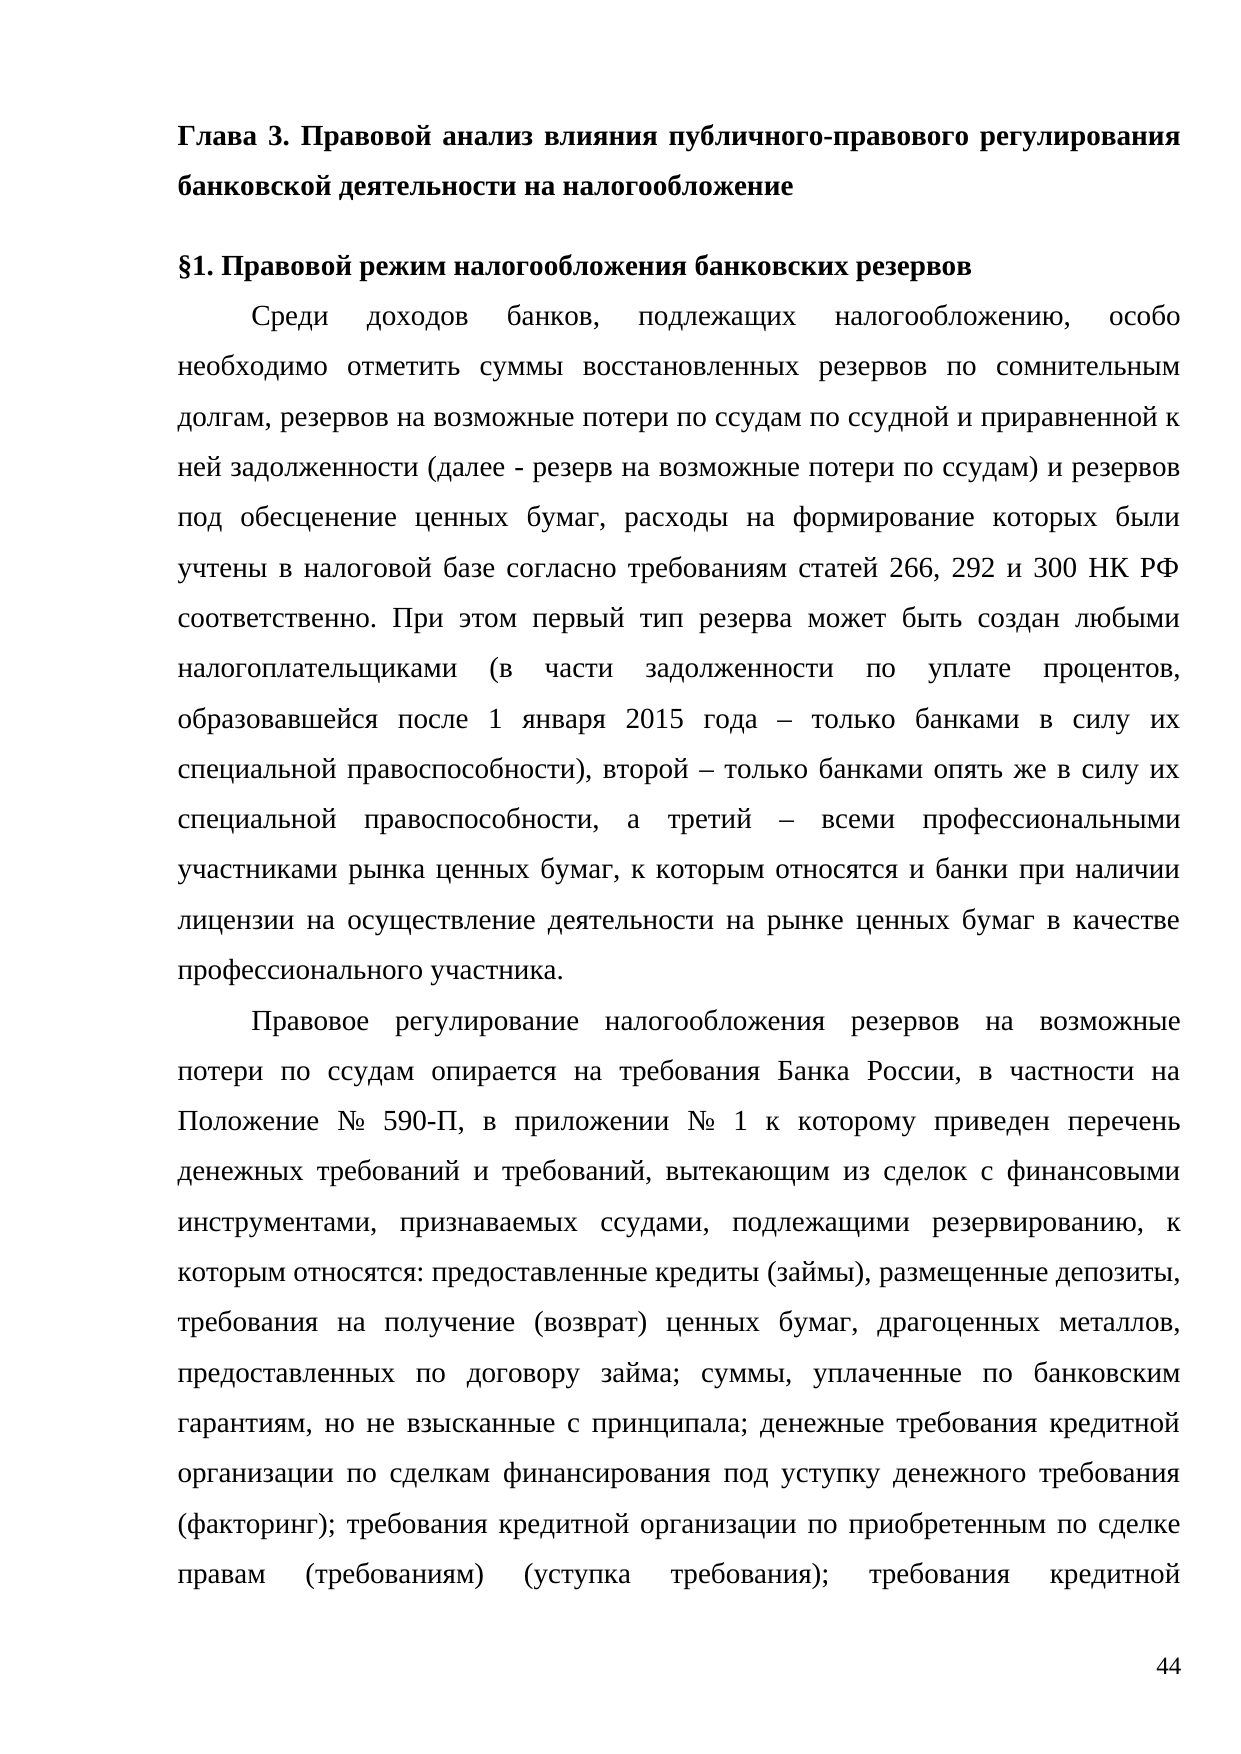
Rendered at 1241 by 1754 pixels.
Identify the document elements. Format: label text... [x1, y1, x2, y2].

subtitle Глава 3. Правовой анализ влияния публичного-правового регулирования банковской деятельности на налогообложение [177, 118, 1181, 202]
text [177, 1003, 1181, 1589]
subtitle §1. Правовой режим налогообложения банковских резервов [177, 248, 1181, 281]
text Среди доходов банков, подлежащих налогообложению, особо необходимо отметить суммы восстановленных резервов по сомнительным долгам, резервов на возможные потери по ссудам по ссудной и приравненной к ней задолженности (далее - резерв на возможные потери по ссудам) и резервов под обесценение ценных бумаг, расходы на формирование которых были учтены в налоговой базе согласно требованиям статей 266, 292 и 300 НК РФ соответственно. При этом первый тип резерва может быть создан любыми налогоплательщиками (в части задолженности по уплате процентов, образовавшейся после 1 января 2015 года – только банками в силу их специальной правоспособности), второй – только банками опять же в силу их специальной правоспособности, а третий – всеми профессиональными участниками рынка ценных бумаг, к которым относятся и банки при наличии лицензии на осуществление деятельности на рынке ценных бумаг в качестве профессионального участника. [177, 298, 1181, 986]
